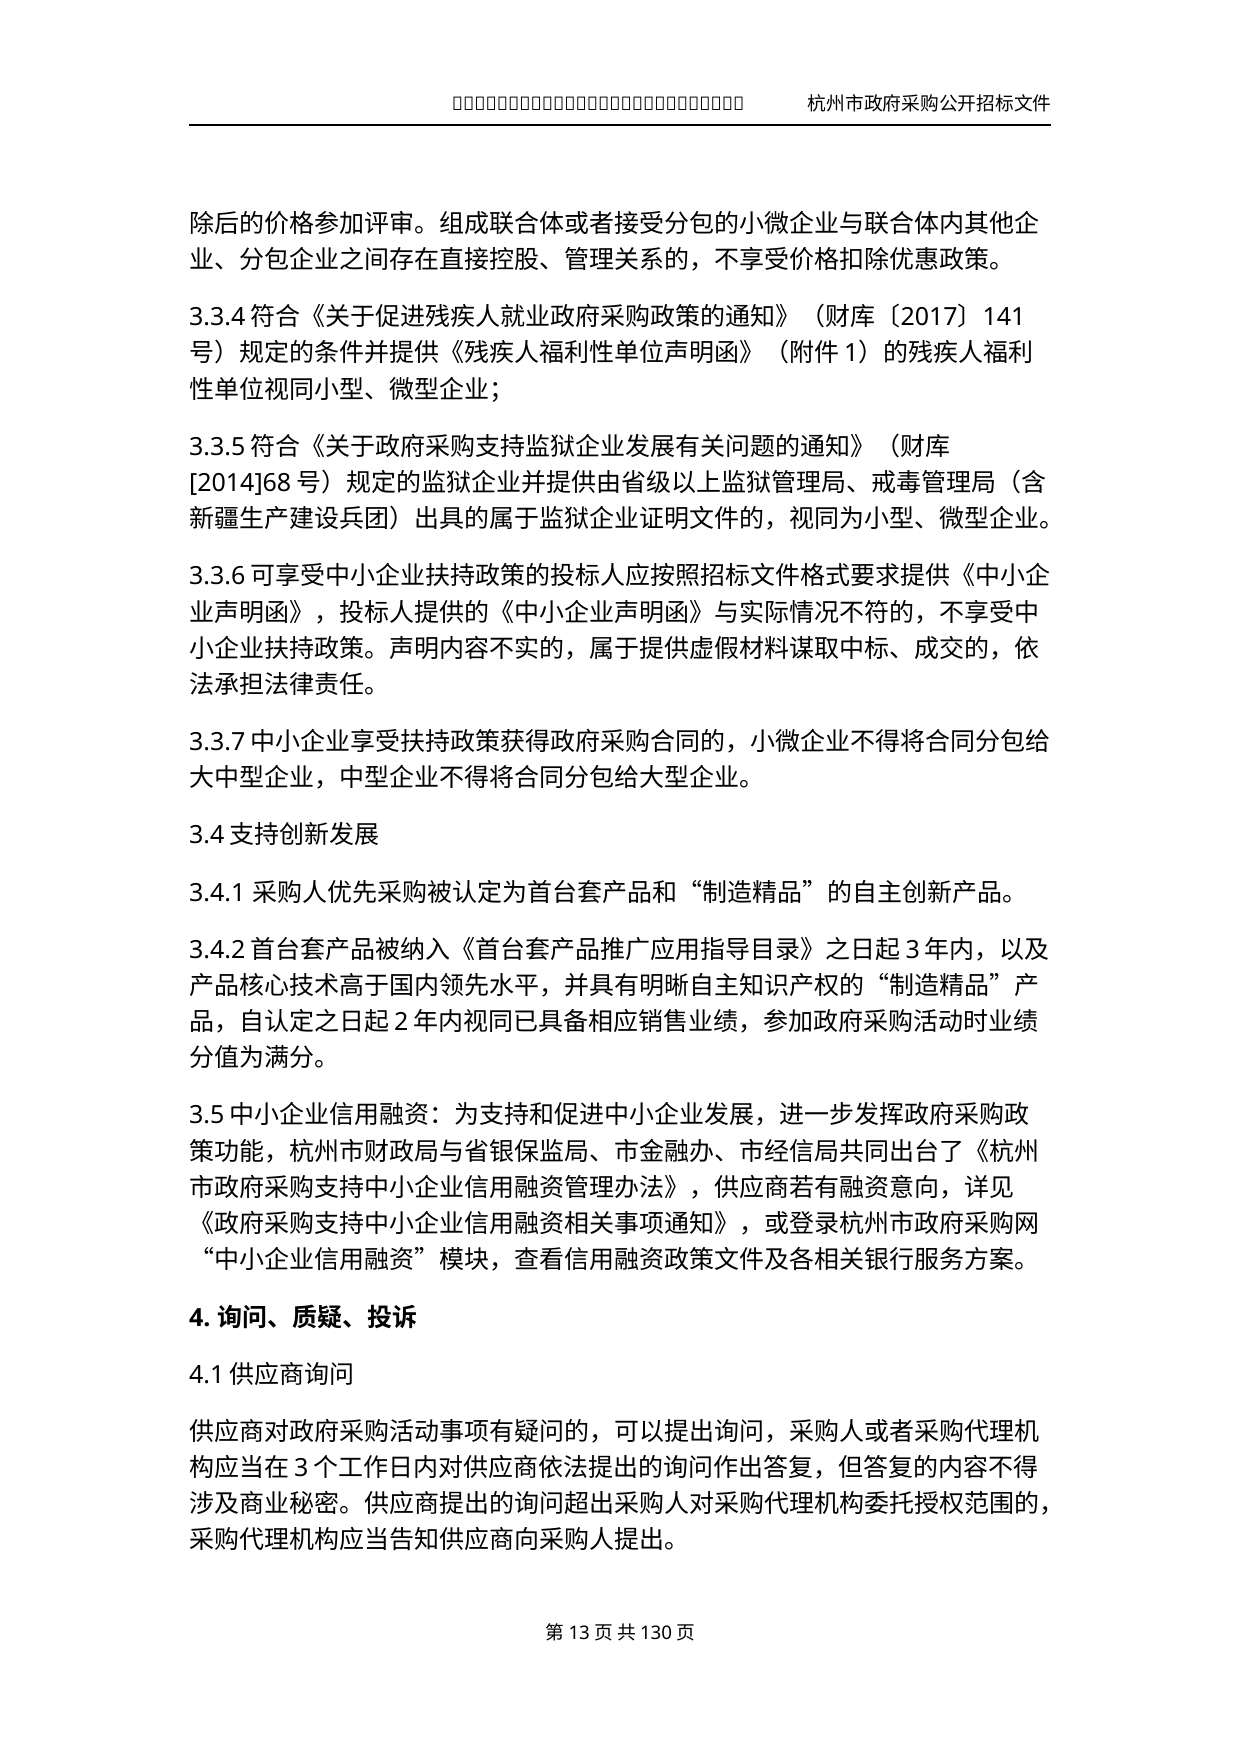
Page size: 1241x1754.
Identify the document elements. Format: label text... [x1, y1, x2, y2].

text 3.3.7中小企业享受扶持政策获得政府采购合同的，小微企业不得将合同分包给大中型企业，中型企业不得将合同分包给大型企业。 [189, 722, 1051, 794]
text 3.3.6可享受中小企业扶持政策的投标人应按照招标文件格式要求提供《中小企业声明函》，投标人提供的《中小企业声明函》与实际情况不符的，不享受中小企业扶持政策。声明内容不实的，属于提供虚假材料谋取中标、成交的，依法承担法律责任。 [189, 556, 1051, 701]
text 3.5中小企业信用融资：为支持和促进中小企业发展，进一步发挥政府采购政策功能，杭州市财政局与省银保监局、市金融办、市经信局共同出台了《杭州市政府采购支持中小企业信用融资管理办法》，供应商若有融资意向，详见《政府采购支持中小企业信用融资相关事项通知》，或登录杭州市政府采购网“中小企业信用融资”模块，查看信用融资政策文件及各相关银行服务方案。 [189, 1095, 1051, 1276]
text 3.4.1 采购人优先采购被认定为首台套产品和“制造精品”的自主创新产品。 [189, 872, 1051, 908]
text 3.4.2首台套产品被纳入《首台套产品推广应用指导目录》之日起3年内，以及产品核心技术高于国内领先水平，并具有明晰自主知识产权的“制造精品”产品，自认定之日起2年内视同已具备相应销售业绩，参加政府采购活动时业绩分值为满分。 [189, 929, 1051, 1074]
subtitle 4. 询问、质疑、投诉 [189, 1297, 1051, 1333]
text 4.1供应商询问 [189, 1354, 1051, 1390]
text 3.4支持创新发展 [189, 815, 1051, 851]
text 供应商对政府采购活动事项有疑问的，可以提出询问，采购人或者采购代理机构应当在3个工作日内对供应商依法提出的询问作出答复，但答复的内容不得涉及商业秘密。供应商提出的询问超出采购人对采购代理机构委托授权范围的，采购代理机构应当告知供应商向采购人提出。 [189, 1411, 1051, 1556]
text 3.3.4符合《关于促进残疾人就业政府采购政策的通知》（财库〔2017〕141号）规定的条件并提供《残疾人福利性单位声明函》（附件1）的残疾人福利性单位视同小型、微型企业； [189, 297, 1051, 405]
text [189, 203, 1051, 276]
text 3.3.5符合《关于政府采购支持监狱企业发展有关问题的通知》（财库[2014]68号）规定的监狱企业并提供由省级以上监狱管理局、戒毒管理局（含新疆生产建设兵团）出具的属于监狱企业证明文件的，视同为小型、微型企业。 [189, 426, 1051, 535]
